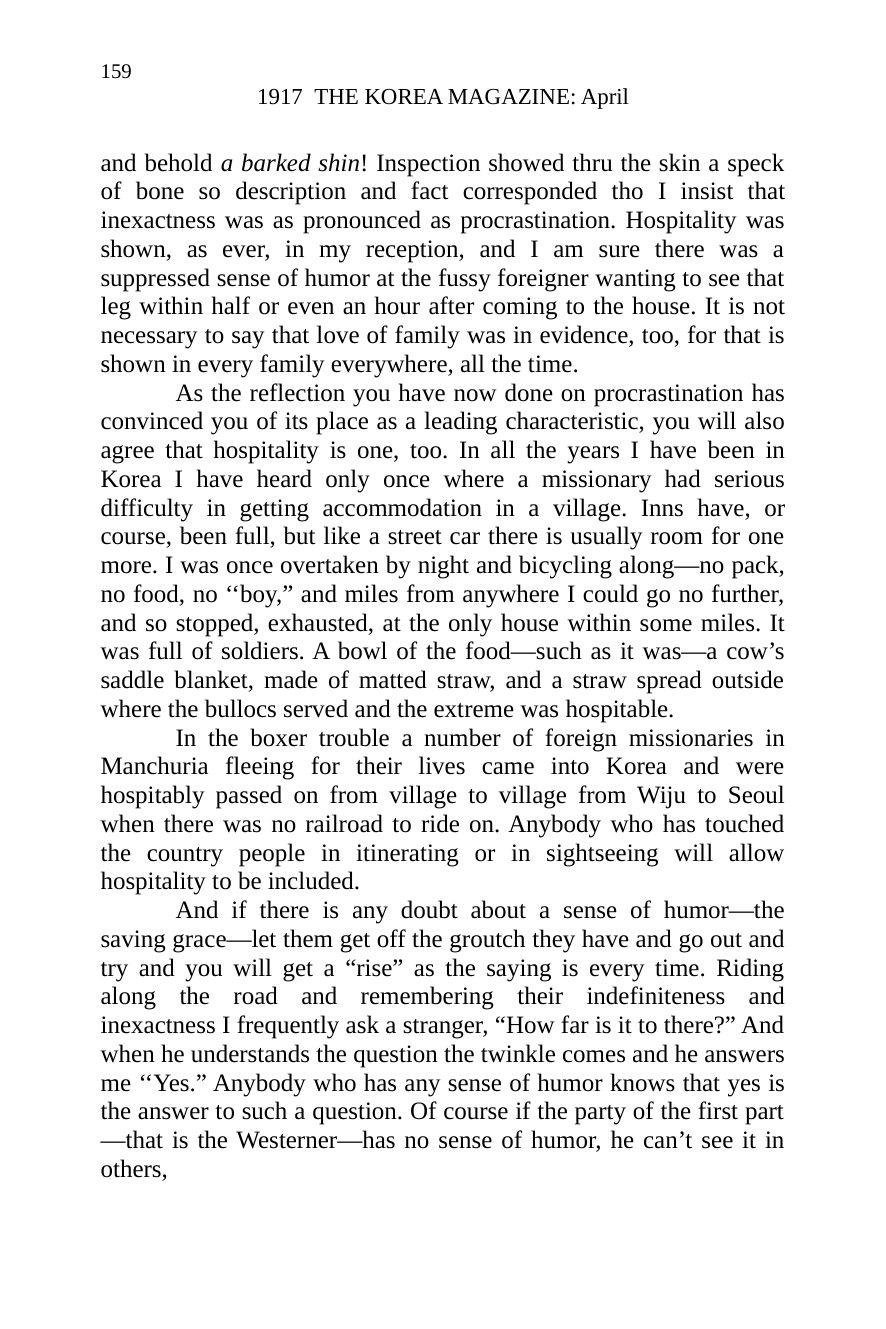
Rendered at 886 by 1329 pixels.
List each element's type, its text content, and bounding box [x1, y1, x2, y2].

text As the reflection you have now done on procrastination has convinced you of its place as a leading characteristic, you will also agree that hospitality is one, too. In all the years I have been in Korea I have heard only once where a missionary had serious difficulty in getting accommodation in a village. Inns have, or course, been full, but like a street car there is usually room for one more. I was once overtaken by night and bicycling along—no pack, no food, no ‘‘boy,” and miles from anywhere I could go no further, and so stopped, exhausted, at the only house within some miles. It was full of soldiers. A bowl of the food—such as it was—a cow’s saddle blanket, made of matted straw, and a straw spread outside where the bullocs served and the extreme was hospitable. [100, 378, 786, 723]
text In the boxer trouble a number of foreign missionaries in Manchuria fleeing for their lives came into Korea and were hospitably passed on from village to village from Wiju to Seoul when there was no railroad to ride on. Anybody who has touched the country people in itinerating or in sightseeing will allow hospitality to be included. [100, 723, 786, 895]
text And if there is any doubt about a sense of humor—the saving grace—let them get off the groutch they have and go out and try and you will get a “rise” as the saying is every time. Riding along the road and remembering their indefiniteness and inexactness I frequently ask a stranger, “How far is it to there?” And when he understands the question the twinkle comes and he answers me ‘‘Yes.” Anybody who has any sense of humor knows that yes is the answer to such a question. Of course if the party of the first part—that is the Westerner—has no sense of humor, he can’t see it in others, [100, 895, 786, 1183]
text and behold a barked shin! Inspection showed thru the skin a speck of bone so description and fact corresponded tho I insist that inexactness was as pronounced as procrastination. Hospitality was shown, as ever, in my reception, and I am sure there was a suppressed sense of humor at the fussy foreigner wanting to see that leg within half or even an hour after coming to the house. It is not necessary to say that love of family was in evidence, too, for that is shown in every family everywhere, all the time. [100, 148, 786, 378]
